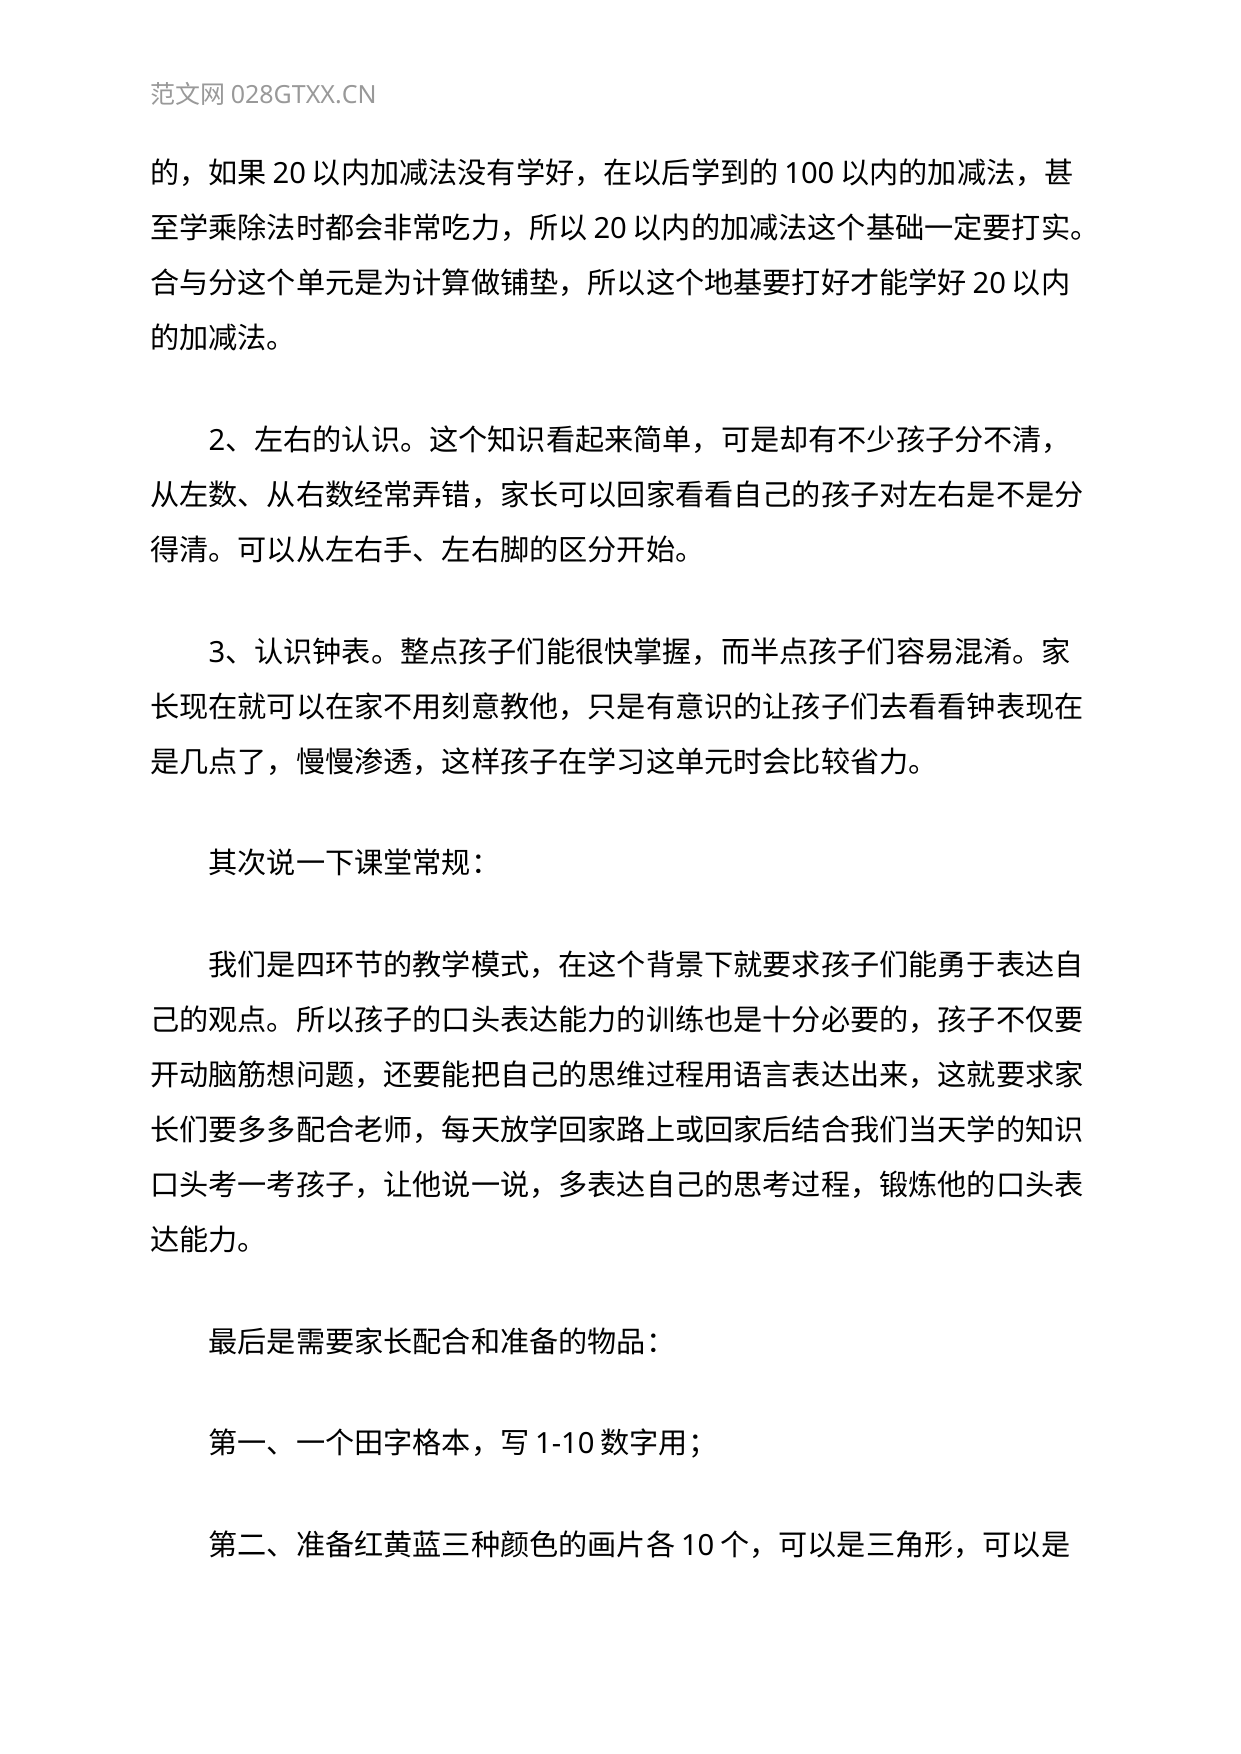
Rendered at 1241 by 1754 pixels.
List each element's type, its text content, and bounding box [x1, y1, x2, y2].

text 其次说一下课堂常规： [150, 840, 1090, 882]
text 2、左右的认识。这个知识看起来简单，可是却有不少孩子分不清，从左数、从右数经常弄错，家长可以回家看看自己的孩子对左右是不是分得清。可以从左右手、左右脚的区分开始。 [150, 417, 1090, 569]
text 我们是四环节的教学模式，在这个背景下就要求孩子们能勇于表达自己的观点。所以孩子的口头表达能力的训练也是十分必要的，孩子不仅要开动脑筋想问题，还要能把自己的思维过程用语言表达出来，这就要求家长们要多多配合老师，每天放学回家路上或回家后结合我们当天学的知识口头考一考孩子，让他说一说，多表达自己的思考过程，锻炼他的口头表达能力。 [150, 942, 1090, 1259]
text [150, 1522, 1090, 1564]
text 第一、一个田字格本，写1-10数字用； [150, 1420, 1090, 1462]
text 3、认识钟表。整点孩子们能很快掌握，而半点孩子们容易混淆。家长现在就可以在家不用刻意教他，只是有意识的让孩子们去看看钟表现在是几点了，慢慢渗透，这样孩子在学习这单元时会比较省力。 [150, 628, 1090, 781]
text 最后是需要家长配合和准备的物品： [150, 1318, 1090, 1360]
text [150, 150, 1090, 357]
